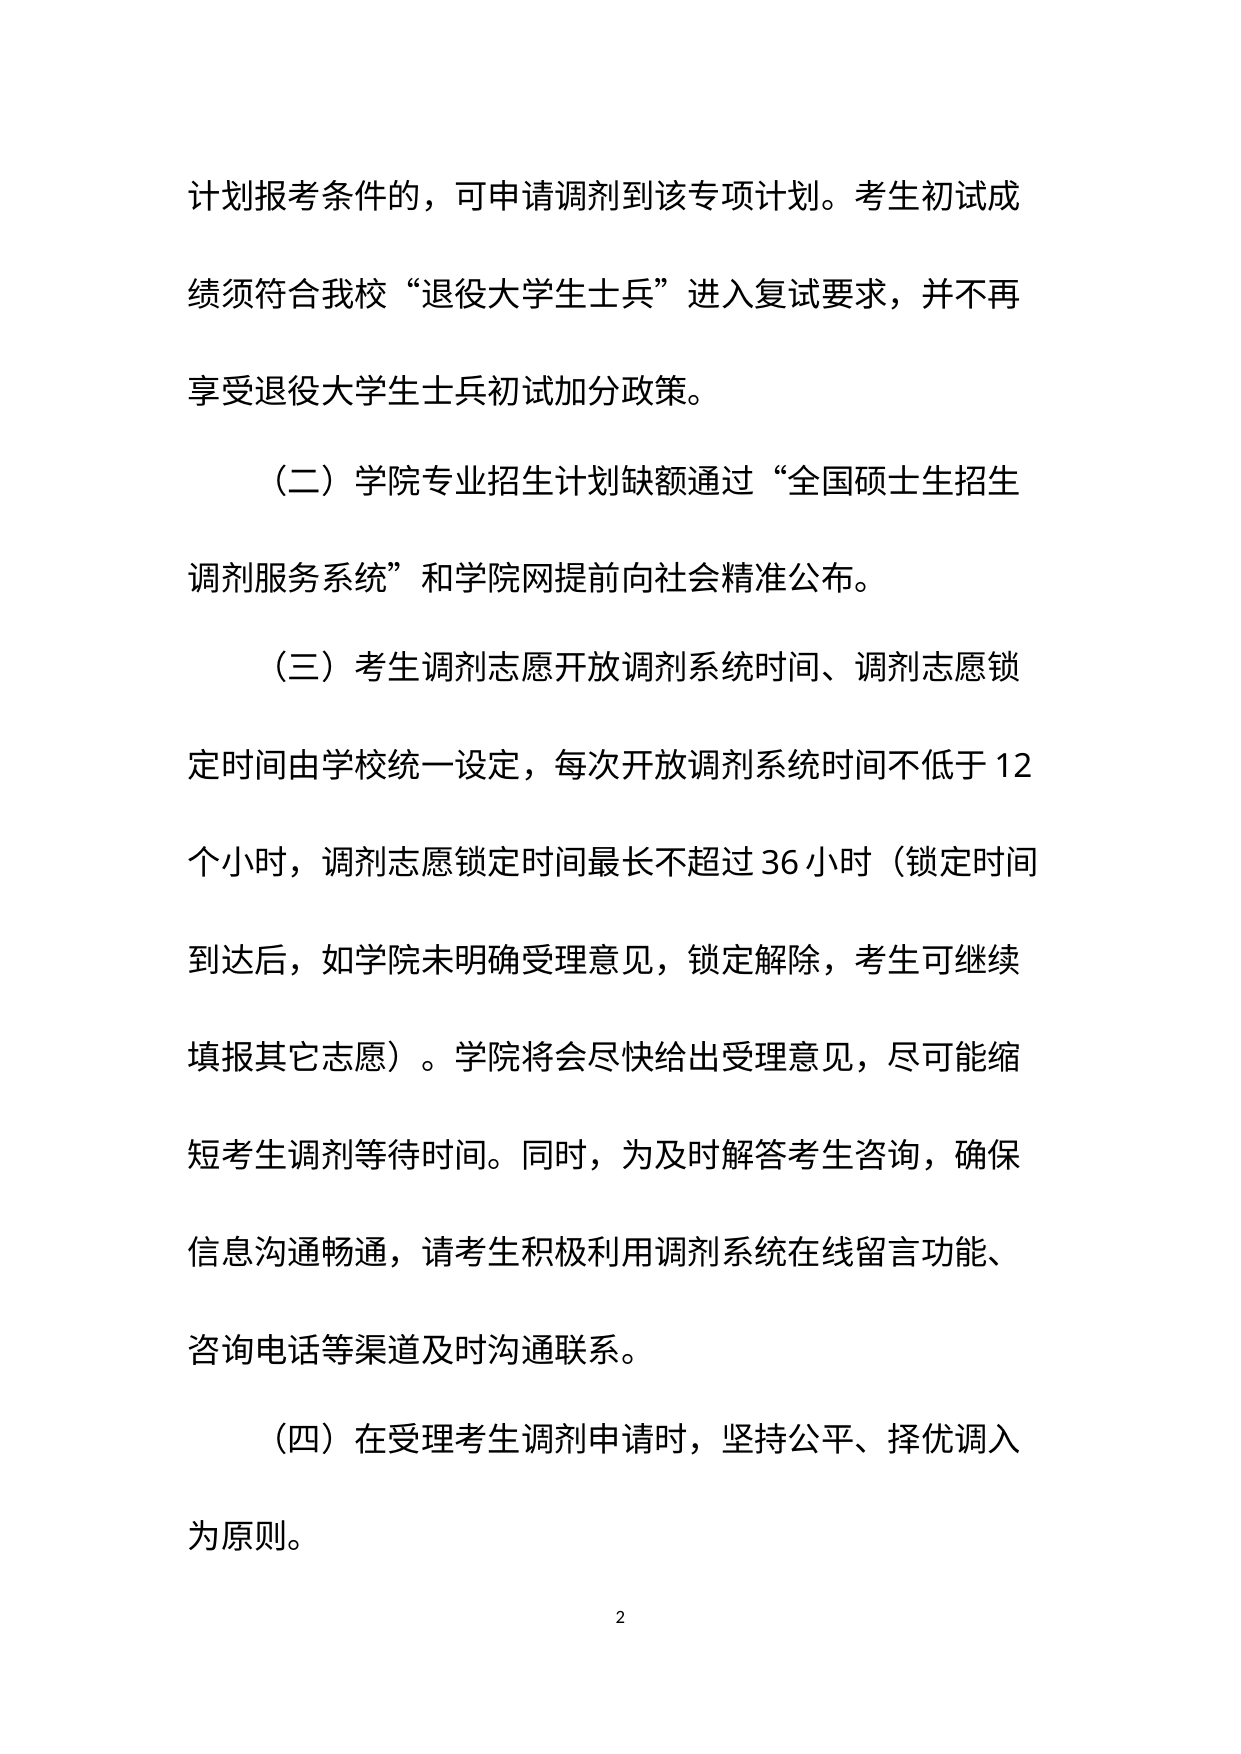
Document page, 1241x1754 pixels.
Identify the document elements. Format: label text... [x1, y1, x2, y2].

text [187, 162, 1053, 422]
text （四）在受理考生调剂申请时，坚持公平、择优调入为原则。 [187, 1404, 1053, 1567]
text （三）考生调剂志愿开放调剂系统时间、调剂志愿锁定时间由学校统一设定，每次开放调剂系统时间不低于12个小时，调剂志愿锁定时间最长不超过36小时（锁定时间到达后，如学院未明确受理意见，锁定解除，考生可继续填报其它志愿）。学院将会尽快给出受理意见，尽可能缩短考生调剂等待时间。同时，为及时解答考生咨询，确保信息沟通畅通，请考生积极利用调剂系统在线留言功能、咨询电话等渠道及时沟通联系。 [187, 633, 1053, 1380]
text （二）学院专业招生计划缺额通过“全国硕士生招生调剂服务系统”和学院网提前向社会精准公布。 [187, 446, 1053, 608]
